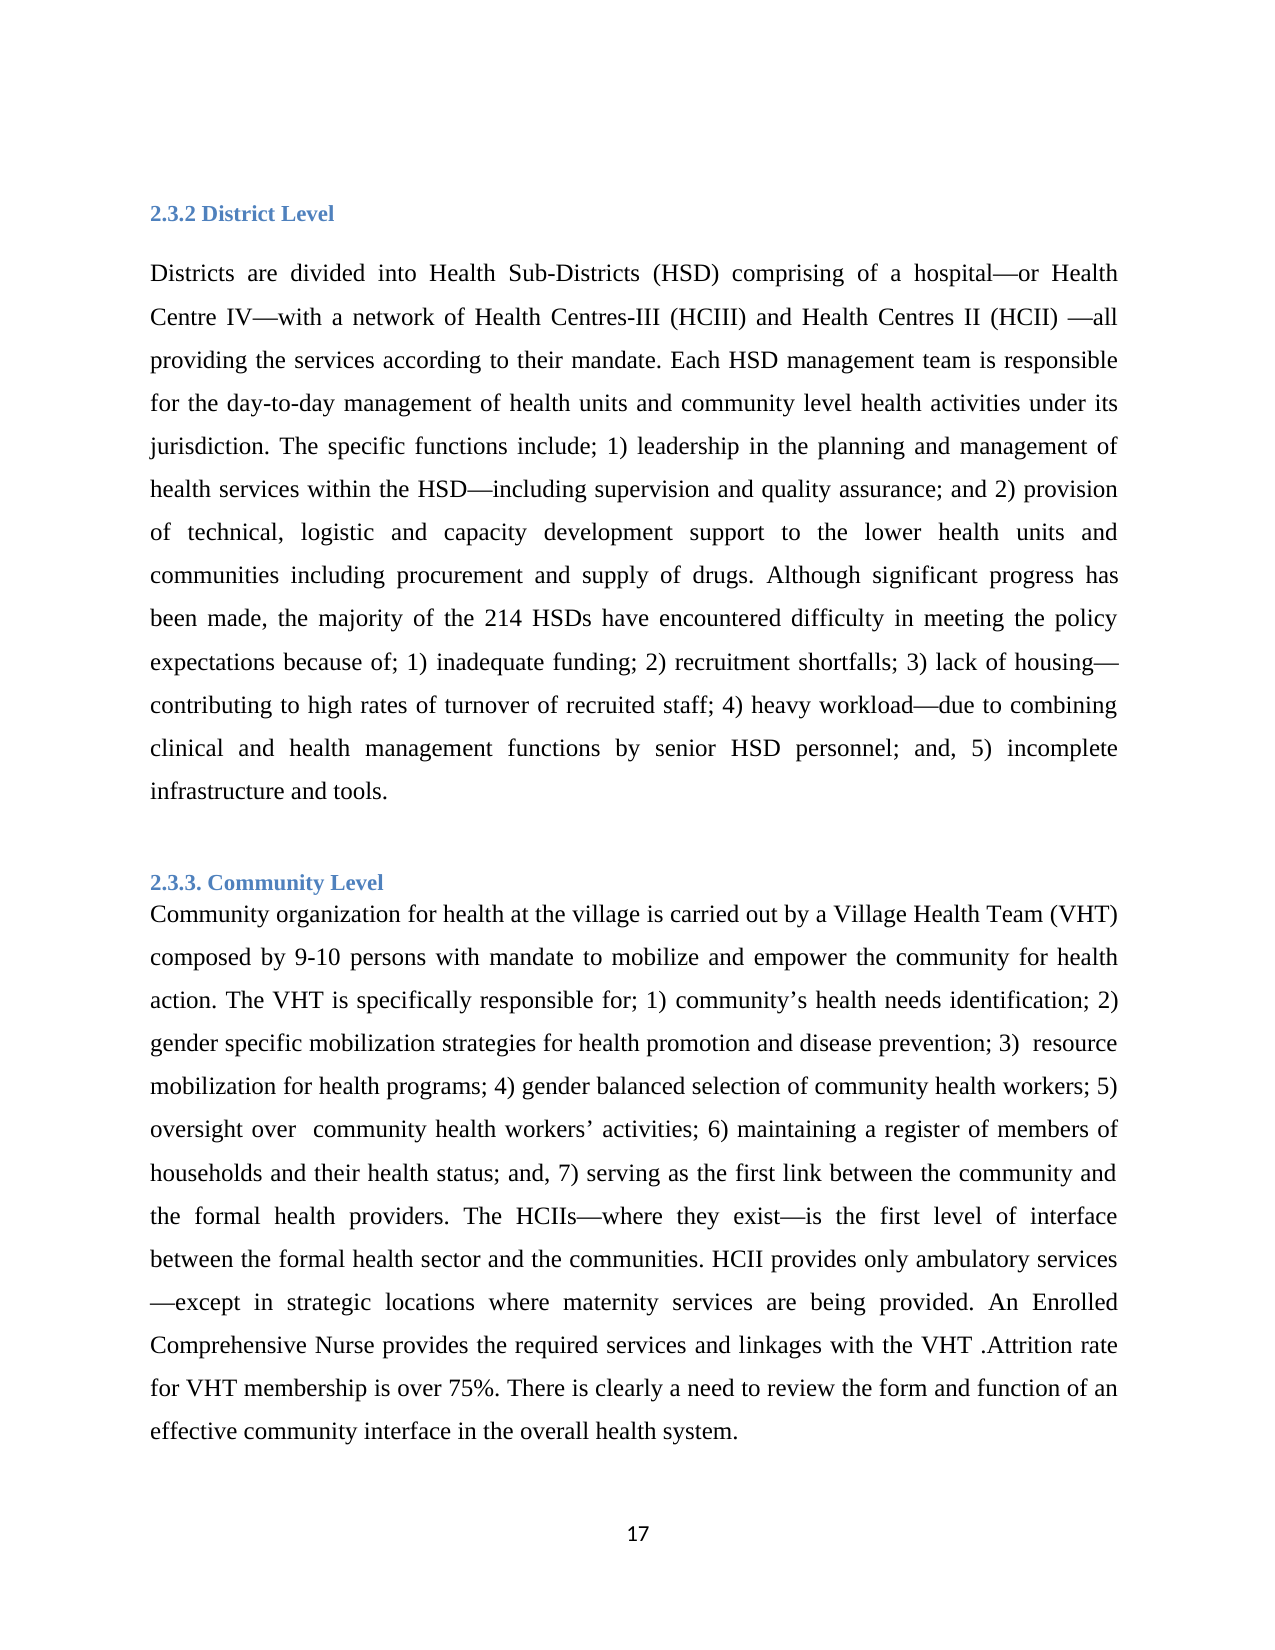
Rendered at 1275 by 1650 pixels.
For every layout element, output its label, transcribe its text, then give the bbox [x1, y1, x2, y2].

subtitle 2.3.2 District Level [150, 199, 1125, 226]
subtitle 2.3.3. Community Level [150, 869, 1125, 895]
text Community organization for health at the village is carried out by a Village Health Team (VHT) composed by 9-10 persons with mandate to mobilize and empower the community for health action. The VHT is specifically responsible for; 1) community’s health needs identification; 2) gender specific mobilization strategies for health promotion and disease prevention; 3) resource mobilization for health programs; 4) gender balanced selection of community health workers; 5) oversight over community health workers’ activities; 6) maintaining a register of members of households and their health status; and, 7) serving as the first link between the community and the formal health providers. The HCIIs—where they exist—is the first level of interface between the formal health sector and the communities. HCII provides only ambulatory services—except in strategic locations where maternity services are being provided. An Enrolled Comprehensive Nurse provides the required services and linkages with the VHT .Attrition rate for VHT membership is over 75%. There is clearly a need to review the form and function of an effective community interface in the overall health system. [150, 899, 1119, 1445]
text Districts are divided into Health Sub-Districts (HSD) comprising of a hospital—or Health Centre IV—with a network of Health Centres-III (HCIII) and Health Centres II (HCII) —all providing the services according to their mandate. Each HSD management team is responsible for the day-to-day management of health units and community level health activities under its jurisdiction. The specific functions include; 1) leadership in the planning and management of health services within the HSD—including supervision and quality assurance; and 2) provision of technical, logistic and capacity development support to the lower health units and communities including procurement and supply of drugs. Although significant progress has been made, the majority of the 214 HSDs have encountered difficulty in meeting the policy expectations because of; 1) inadequate funding; 2) recruitment shortfalls; 3) lack of housing—contributing to high rates of turnover of recruited staff; 4) heavy workload—due to combining clinical and health management functions by senior HSD personnel; and, 5) incomplete infrastructure and tools. [150, 258, 1119, 805]
